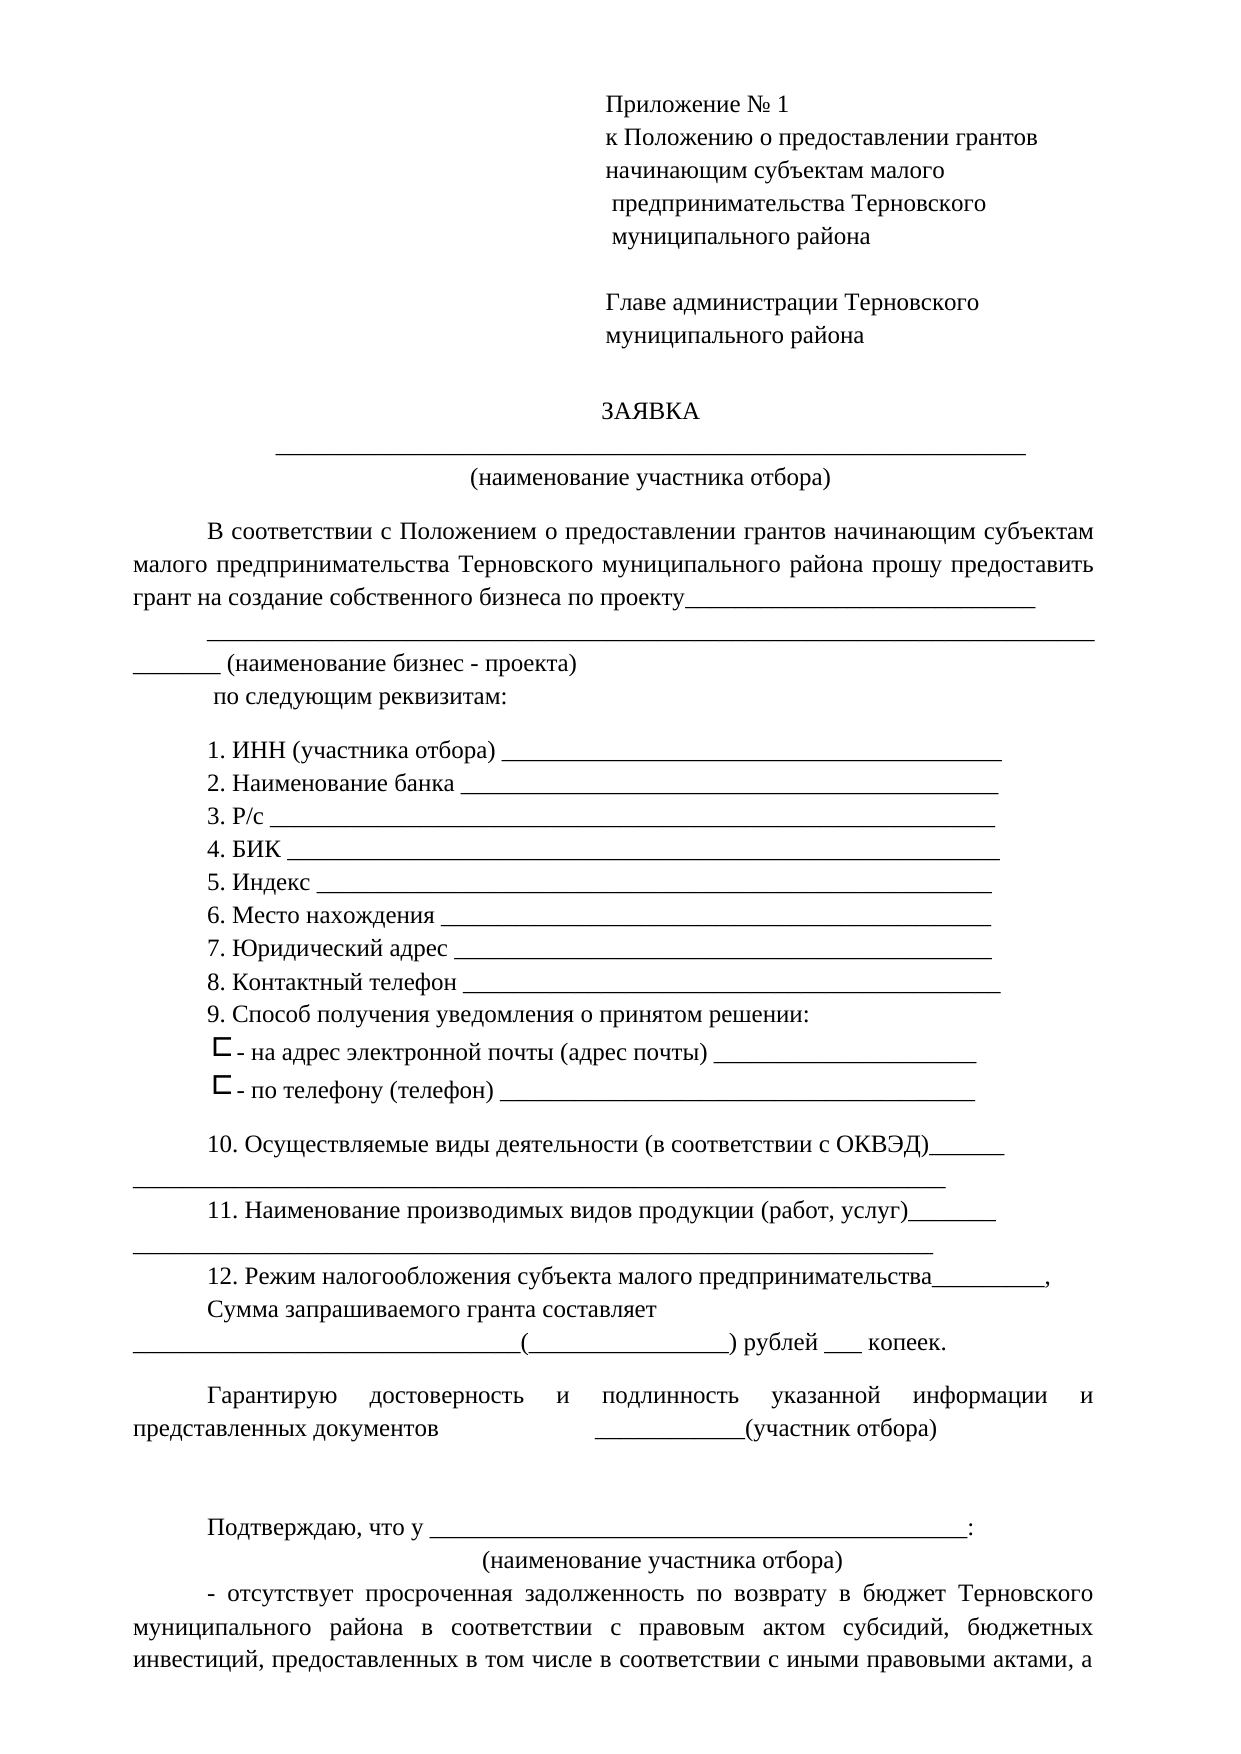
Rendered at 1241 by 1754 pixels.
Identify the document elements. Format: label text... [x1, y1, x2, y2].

table_cell В соответствии с Положением о предоставлении грантов начинающим субъектам малого предпринимательства Терновского муниципального района прошу предоставить грант на создание собственного бизнеса по проекту____________________________ ______________________________________________________________________________ (наименование бизнес - проекта) по следующим реквизитам: [126, 505, 1101, 725]
table_cell 1. ИНН (участника отбора) ________________________________________ 2. Наименование банка ___________________________________________ 3. Р/с __________________________________________________________ 4. БИК _________________________________________________________ 5. Индекс ______________________________________________________ 6. Место нахождения ____________________________________________ 7. Юридический адрес ___________________________________________ 8. Контактный телефон ___________________________________________ 9. Способ получения уведомления о принятом решении: - на адрес электронной почты (адрес почты) _____________________ - по телефону (телефон) ______________________________________ [126, 725, 1101, 1118]
text Главе администрации Терновского [605, 287, 1181, 316]
text муниципального района [605, 221, 1181, 249]
table_header ЗАЯВКА ____________________________________________________________ (наименование участника отбора) [126, 353, 1101, 505]
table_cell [126, 1370, 1101, 1684]
text Приложение № 1 [605, 89, 1181, 117]
text к Положению о предоставлении грантов [605, 122, 1181, 150]
text муниципального района [605, 320, 1181, 348]
text предпринимательства Терновского [605, 188, 1181, 216]
table_cell 10. Осуществляемые виды деятельности (в соответствии с ОКВЭД)______ _________________________________________________________________ 11. Наименование производимых видов продукции (работ, услуг)_______ ________________________________________________________________ 12. Режим налогообложения субъекта малого предпринимательства_________, Сумма запрашиваемого гранта составляет _______________________________(________________) рублей ___ копеек. [126, 1118, 1101, 1370]
text начинающим субъектам малого [605, 155, 1181, 183]
